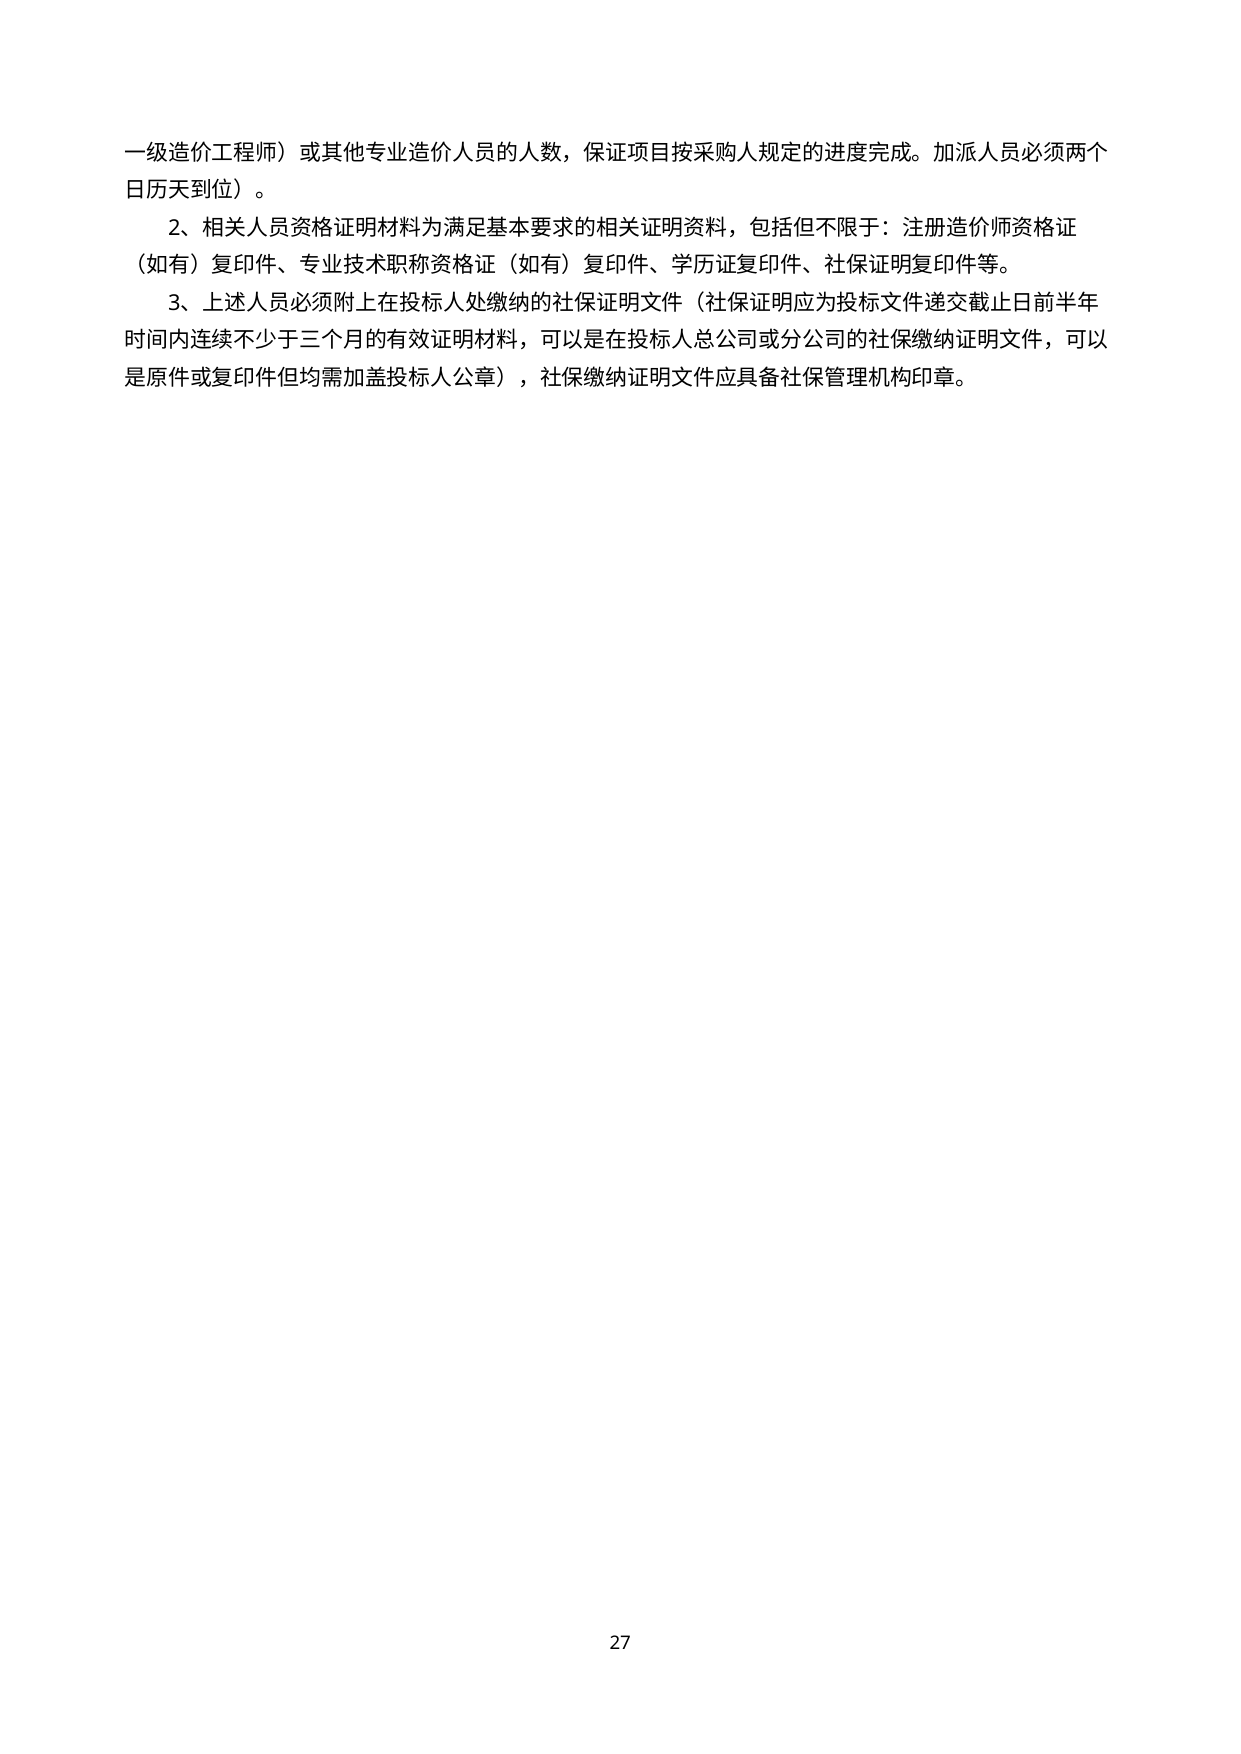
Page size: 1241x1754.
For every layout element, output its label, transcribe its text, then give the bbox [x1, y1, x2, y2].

text 2、相关人员资格证明材料为满足基本要求的相关证明资料，包括但不限于：注册造价师资格证（如有）复印件、专业技术职称资格证（如有）复印件、学历证复印件、社保证明复印件等。 [124, 205, 1116, 280]
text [124, 130, 1116, 205]
text 3、上述人员必须附上在投标人处缴纳的社保证明文件（社保证明应为投标文件递交截止日前半年时间内连续不少于三个月的有效证明材料，可以是在投标人总公司或分公司的社保缴纳证明文件，可以是原件或复印件但均需加盖投标人公章），社保缴纳证明文件应具备社保管理机构印章。 [124, 280, 1116, 392]
